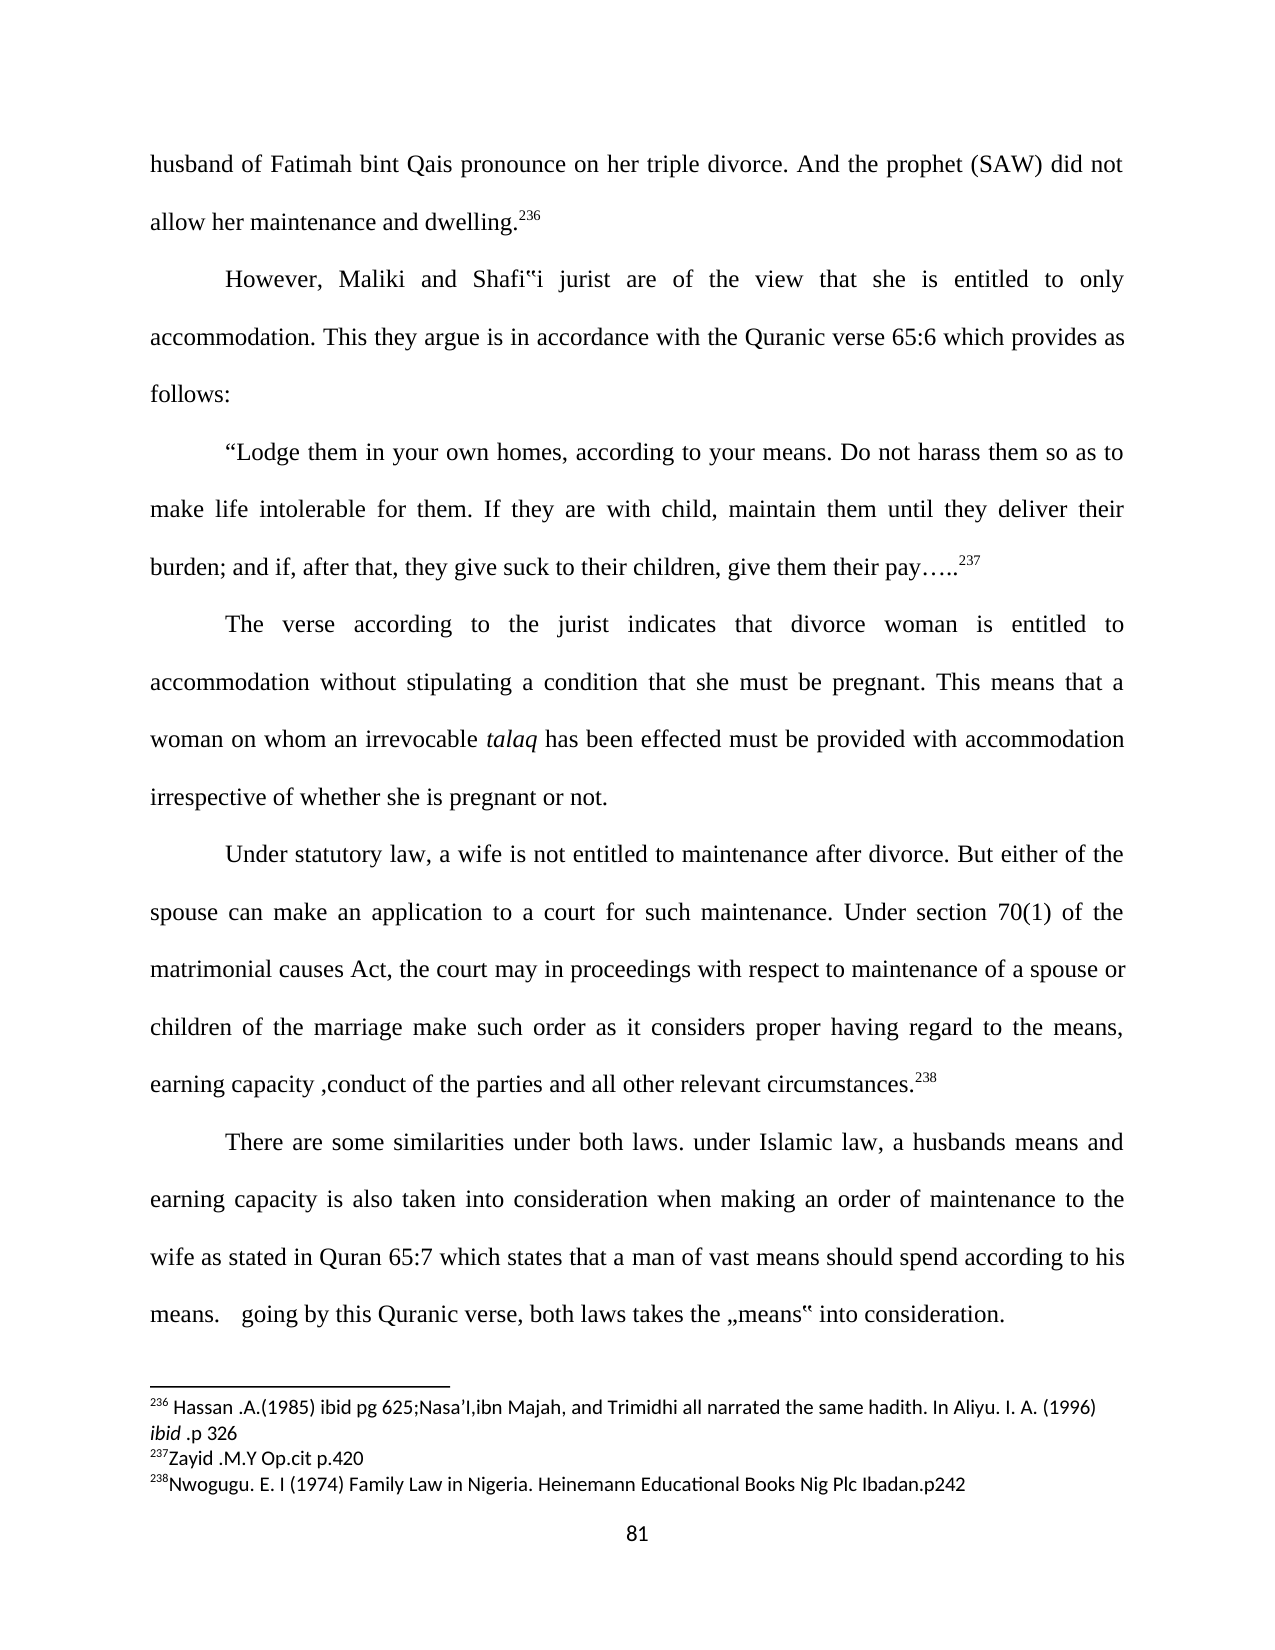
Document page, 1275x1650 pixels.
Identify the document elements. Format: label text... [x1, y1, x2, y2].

text ibid .p 326 [150, 1420, 1137, 1445]
text 236 Hassan .A.(1985) ibid pg 625;Nasa’I,ibn Majah, and Trimidhi all narrated the same hadith. In Aliyu. I. A. (1996) [150, 1394, 1137, 1420]
text There are some similarities under both laws. under Islamic law, a husbands means and earning capacity is also taken into consideration when making an order of maintenance to the wife as stated in Quran 65:7 which states that a man of vast means should spend according to his means. going by this Quranic verse, both laws takes the „means‟ into consideration. [150, 1127, 1125, 1328]
text 237Zayid .M.Y Op.cit p.420 [150, 1445, 1137, 1471]
text The verse according to the jurist indicates that divorce woman is entitled to accommodation without stipulating a condition that she must be pregnant. This means that a woman on whom an irrevocable talaq has been effected must be provided with accommodation irrespective of whether she is pregnant or not. [150, 609, 1126, 811]
text However, Maliki and Shafi‟i jurist are of the view that she is entitled to only accommodation. This they argue is in accordance with the Quranic verse 65:6 which provides as follows: [150, 264, 1126, 408]
text Under statutory law, a wife is not entitled to maintenance after divorce. But either of the spouse can make an application to a court for such maintenance. Under section 70(1) of the matrimonial causes Act, the court may in proceedings with respect to maintenance of a spouse or children of the marriage make such order as it considers proper having regard to the means, earning capacity ,conduct of the parties and all other relevant circumstances.238 [150, 839, 1125, 1098]
text husband of Fatimah bint Qais pronounce on her triple divorce. And the prophet (SAW) did not allow her maintenance and dwelling.236 [150, 149, 1124, 235]
text 238Nwogugu. E. I (1974) Family Law in Nigeria. Heinemann Educational Books Nig Plc Ibadan.p242 [150, 1471, 1137, 1496]
text “Lodge them in your own homes, according to your means. Do not harass them so as to make life intolerable for them. If they are with child, maintain them until they deliver their burden; and if, after that, they give suck to their children, give them their pay…..237 [150, 437, 1125, 580]
